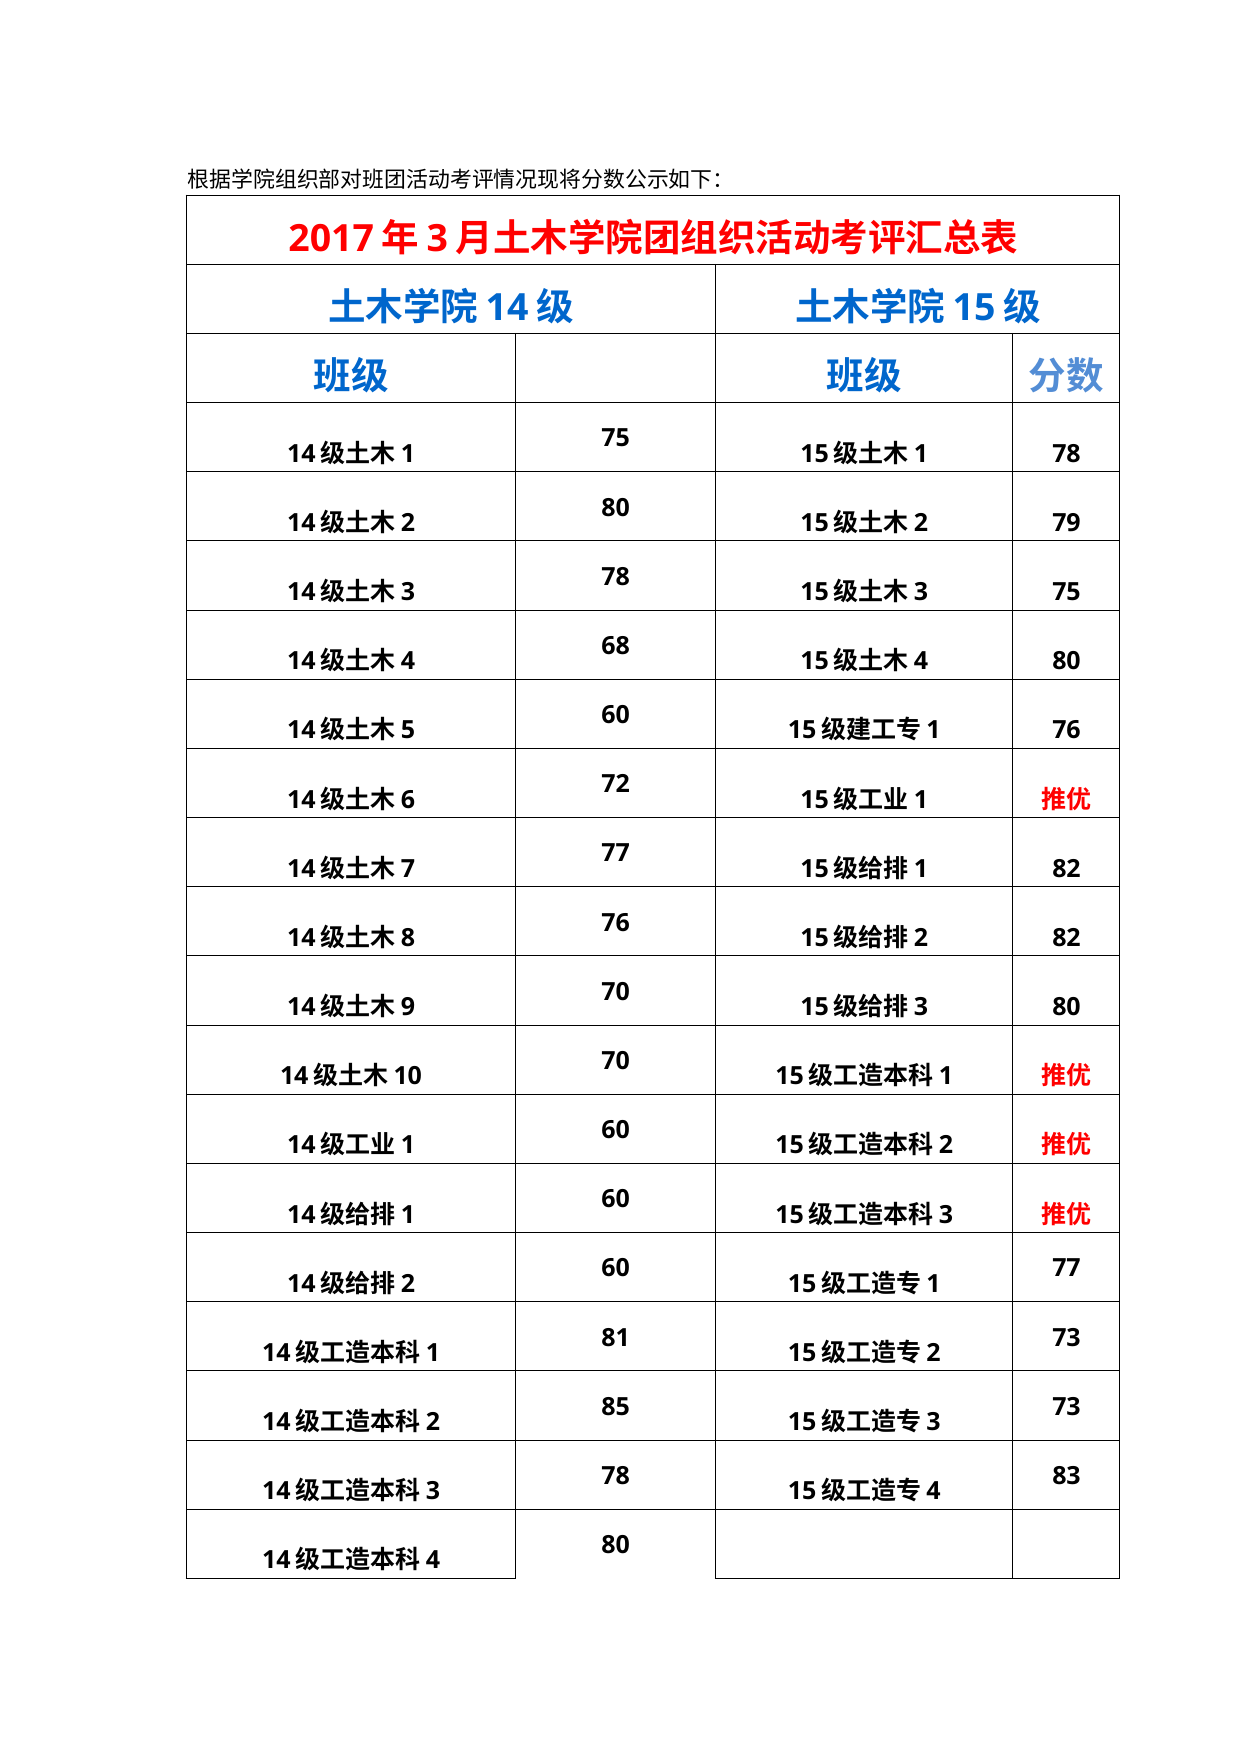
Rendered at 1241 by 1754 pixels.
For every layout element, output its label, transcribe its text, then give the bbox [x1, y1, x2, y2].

table_cell 15级建工专1 [716, 680, 1012, 748]
table_cell 班级 [187, 334, 515, 402]
table_cell 15级土木1 [716, 403, 1012, 471]
table_cell 15级工业1 [716, 749, 1012, 817]
table_cell 15级工造专1 [716, 1233, 1012, 1301]
table_cell 70 [516, 956, 715, 1024]
table_cell 15级给排3 [716, 956, 1012, 1024]
table_cell 78 [516, 1441, 715, 1509]
text 根据学院组织部对班团活动考评情况现将分数公示如下： [187, 162, 1053, 194]
table_cell 推优 [1013, 1095, 1119, 1163]
table_cell 15级工造本科2 [716, 1095, 1012, 1163]
table_cell 79 [1013, 472, 1119, 540]
table_cell 85 [516, 1371, 715, 1439]
table_cell 15级工造本科3 [716, 1164, 1012, 1232]
table_cell 15级土木4 [716, 611, 1012, 679]
table_cell 15级工造专4 [716, 1441, 1012, 1509]
table_cell [516, 334, 715, 402]
table_cell 77 [1013, 1233, 1119, 1301]
table_cell 15级工造专3 [716, 1371, 1012, 1439]
table_header 2017年3月土木学院团组织活动考评汇总表 [187, 196, 1119, 264]
table_cell 70 [516, 1026, 715, 1094]
table_cell 15级给排1 [716, 818, 1012, 886]
table_cell 73 [1013, 1302, 1119, 1370]
table_cell 14级土木8 [187, 887, 515, 955]
table_cell 15级给排2 [716, 887, 1012, 955]
table_cell 14级工造本科3 [187, 1441, 515, 1509]
table_cell 77 [516, 818, 715, 886]
table_cell 土木学院15级 [716, 265, 1119, 333]
table_cell 14级工业1 [187, 1095, 515, 1163]
table_cell 60 [516, 1164, 715, 1232]
table_cell 班级 [716, 334, 1012, 402]
table_cell 14级给排1 [187, 1164, 515, 1232]
table_cell 14级工造本科1 [187, 1302, 515, 1370]
table_cell 82 [1013, 818, 1119, 886]
table_cell 80 [1013, 956, 1119, 1024]
table_cell 68 [516, 611, 715, 679]
table_cell 80 [1013, 611, 1119, 679]
table_cell 14级土木2 [187, 472, 515, 540]
table_cell 推优 [1013, 1026, 1119, 1094]
table_cell 83 [1013, 1441, 1119, 1509]
table_cell 14级土木5 [187, 680, 515, 748]
table_cell 15级工造本科1 [716, 1026, 1012, 1094]
table_cell 14级土木1 [187, 403, 515, 471]
table_cell 73 [1013, 1371, 1119, 1439]
table_cell 60 [516, 1095, 715, 1163]
table_cell 15级土木3 [716, 541, 1012, 609]
table_cell 75 [516, 403, 715, 471]
table_cell 80 [516, 1510, 715, 1578]
table_cell 14级土木4 [187, 611, 515, 679]
table_cell 14级土木9 [187, 956, 515, 1024]
table_cell 76 [516, 887, 715, 955]
table_cell 60 [516, 680, 715, 748]
table_cell 14级土木10 [187, 1026, 515, 1094]
table_cell [1013, 1510, 1119, 1578]
table_cell 14级工造本科2 [187, 1371, 515, 1439]
table_cell 14级工造本科4 [187, 1510, 515, 1578]
table_cell 72 [516, 749, 715, 817]
table_cell 土木学院14级 [187, 265, 715, 333]
table_cell 推优 [1013, 1164, 1119, 1232]
table_cell 60 [516, 1233, 715, 1301]
table_cell 78 [1013, 403, 1119, 471]
table_cell 78 [516, 541, 715, 609]
table_cell 75 [1013, 541, 1119, 609]
table_cell 76 [1013, 680, 1119, 748]
table_cell 14级土木6 [187, 749, 515, 817]
table_cell 推优 [1013, 749, 1119, 817]
table_cell 14级土木7 [187, 818, 515, 886]
table_cell 14级给排2 [187, 1233, 515, 1301]
table_cell 81 [516, 1302, 715, 1370]
table_cell 15级工造专2 [716, 1302, 1012, 1370]
table_cell 80 [516, 472, 715, 540]
table_cell 14级土木3 [187, 541, 515, 609]
table_cell [716, 1510, 1012, 1578]
table_cell 82 [1013, 887, 1119, 955]
table_cell 15级土木2 [716, 472, 1012, 540]
table_cell 分数 [1013, 334, 1119, 402]
